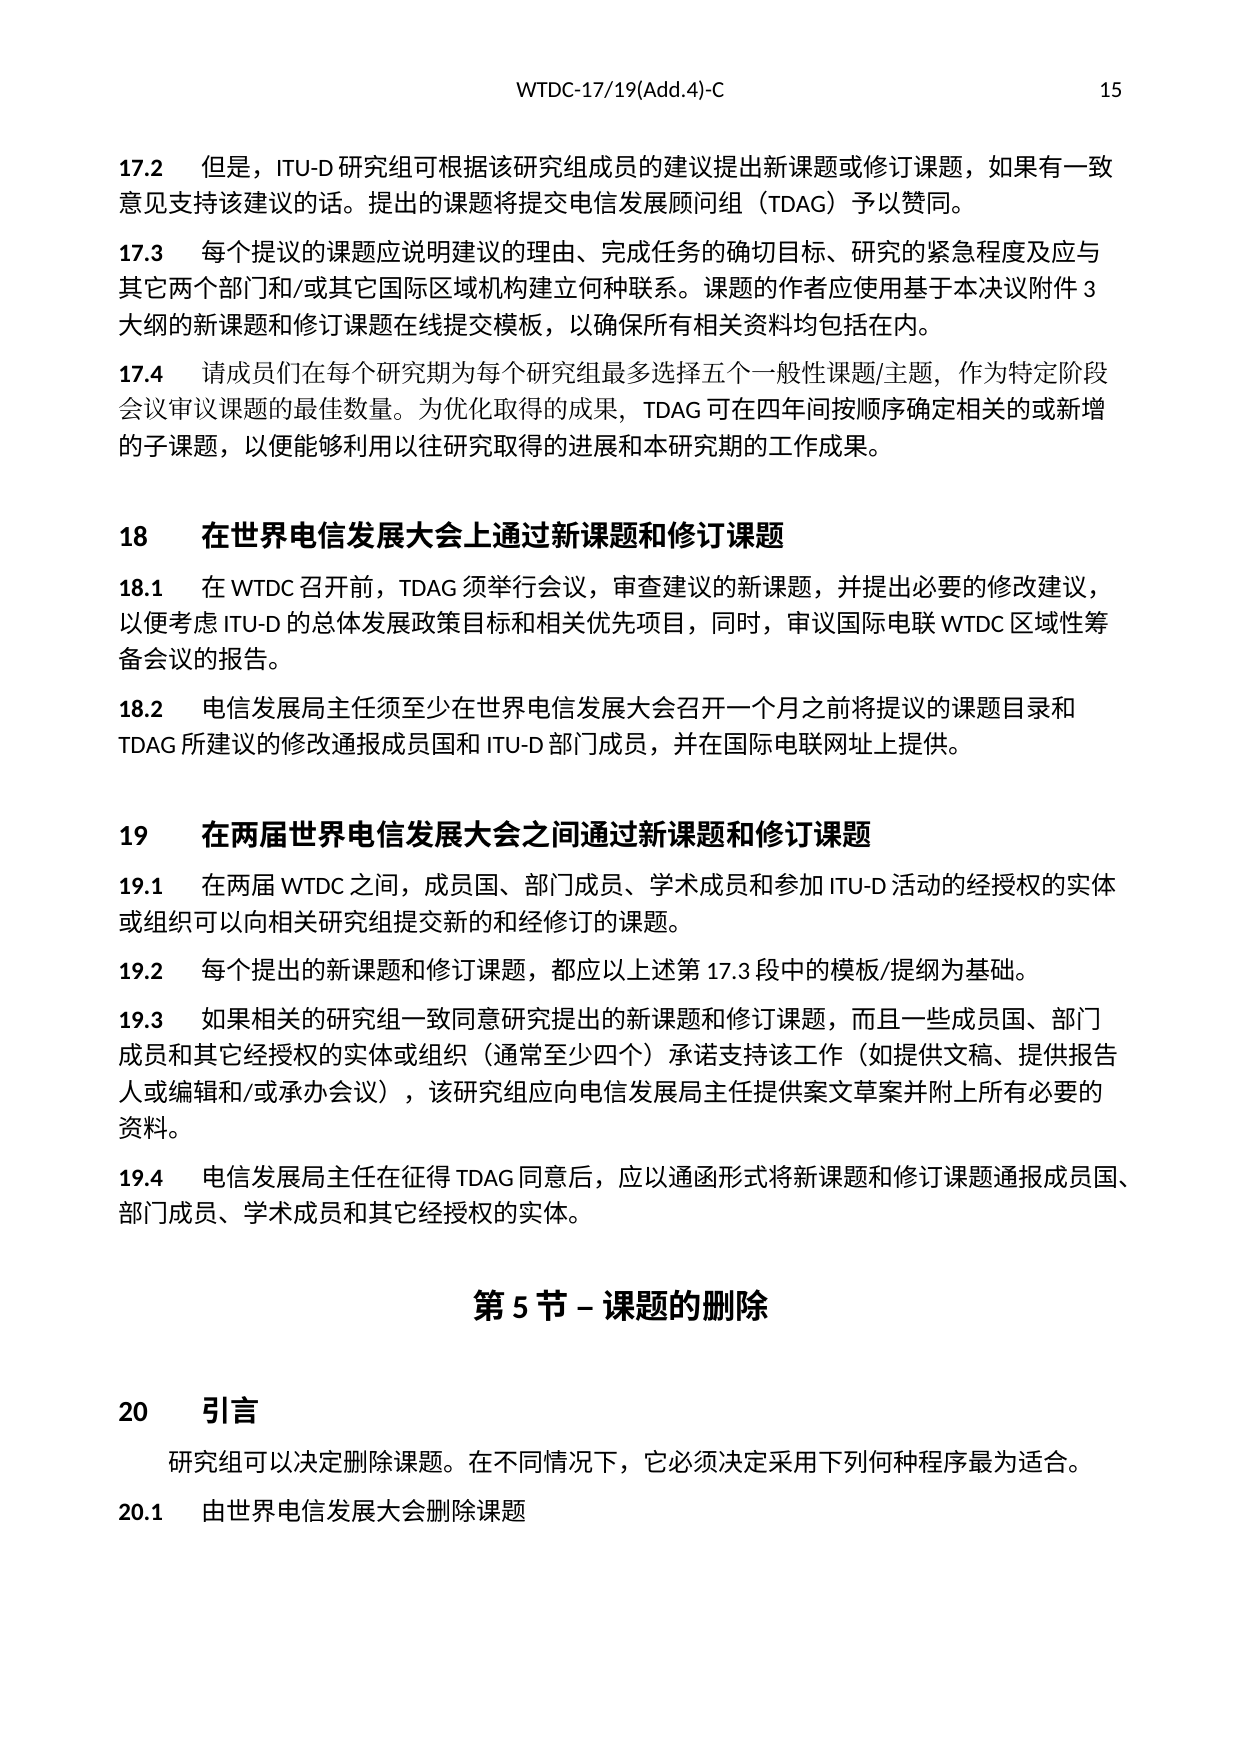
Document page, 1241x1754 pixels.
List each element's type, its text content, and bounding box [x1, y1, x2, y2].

title 第5节 – 课题的删除 [118, 1279, 1122, 1328]
text 研究组可以决定删除课题。在不同情况下，它必须决定采用下列何种程序最为适合。 [118, 1442, 1122, 1478]
text 18.1 在WTDC召开前，TDAG须举行会议，审查建议的新课题，并提出必要的修改建议，以便考虑ITU-D的总体发展政策目标和相关优先项目，同时，审议国际电联WTDC区域性筹备会议的报告。 [118, 567, 1122, 676]
text 19.4 电信发展局主任在征得TDAG同意后，应以通函形式将新课题和修订课题通报成员国、部门成员、学术成员和其它经授权的实体。 [118, 1157, 1122, 1229]
subtitle 20 引言 [118, 1387, 1122, 1430]
text 17.3 每个提议的课题应说明建议的理由、完成任务的确切目标、研究的紧急程度及应与其它两个部门和/或其它国际区域机构建立何种联系。课题的作者应使用基于本决议附件3大纲的新课题和修订课题在线提交模板，以确保所有相关资料均包括在内。 [118, 233, 1122, 341]
text 18.2 电信发展局主任须至少在世界电信发展大会召开一个月之前将提议的课题目录和TDAG所建议的修改通报成员国和ITU-D部门成员，并在国际电联网址上提供。 [118, 688, 1122, 761]
text 17.2 但是，ITU-D研究组可根据该研究组成员的建议提出新课题或修订课题，如果有一致意见支持该建议的话。提出的课题将提交电信发展顾问组（TDAG）予以赞同。 [118, 148, 1122, 220]
text 19.2 每个提出的新课题和修订课题，都应以上述第17.3段中的模板/提纲为基础。 [118, 951, 1122, 987]
text 20.1 由世界电信发展大会删除课题 [118, 1491, 1122, 1527]
text 19.3 如果相关的研究组一致同意研究提出的新课题和修订课题，而且一些成员国、部门成员和其它经授权的实体或组织（通常至少四个）承诺支持该工作（如提供文稿、提供报告人或编辑和/或承办会议），该研究组应向电信发展局主任提供案文草案并附上所有必要的资料。 [118, 999, 1122, 1144]
subtitle 18 在世界电信发展大会上通过新课题和修订课题 [118, 512, 1122, 555]
text 19.1 在两届WTDC之间，成员国、部门成员、学术成员和参加ITU-D活动的经授权的实体或组织可以向相关研究组提交新的和经修订的课题。 [118, 866, 1122, 938]
subtitle 19 在两届世界电信发展大会之间通过新课题和修订课题 [118, 811, 1122, 853]
